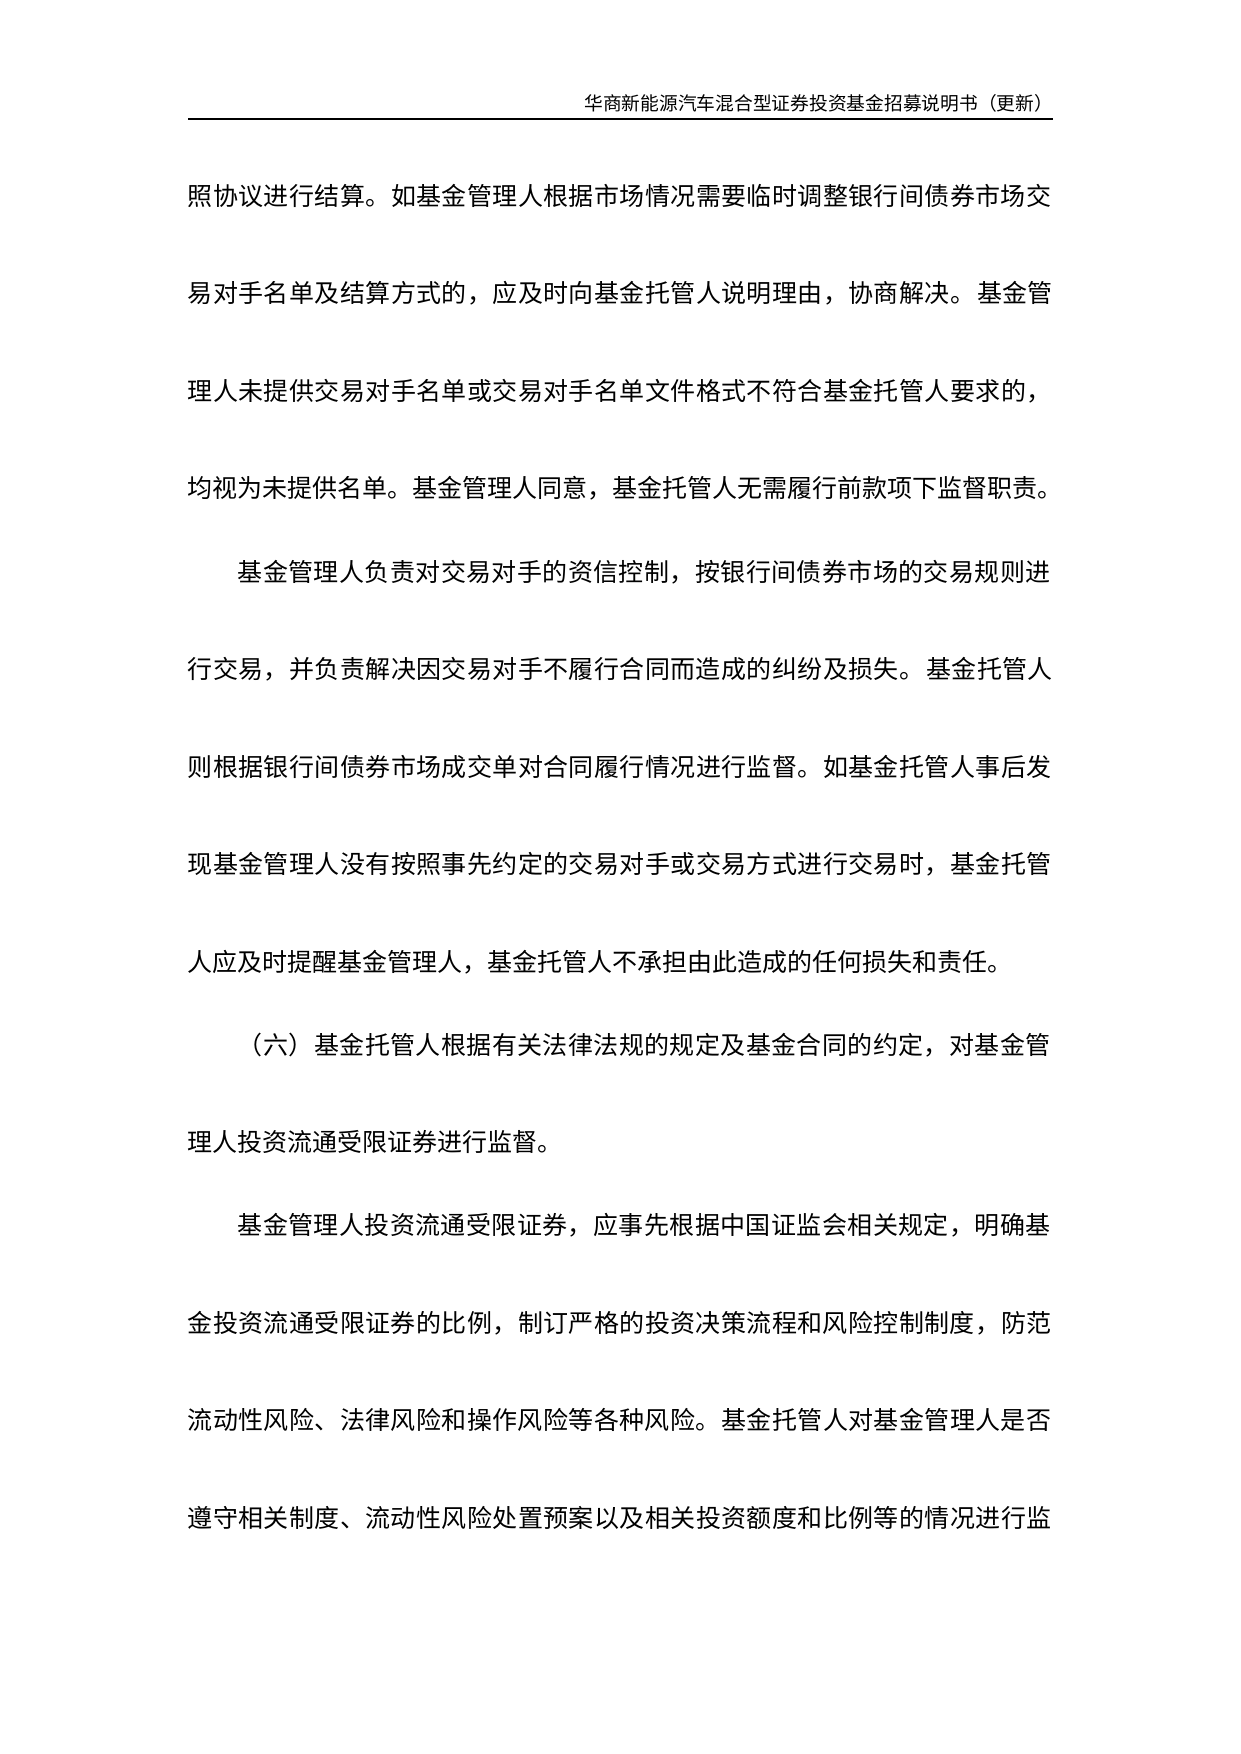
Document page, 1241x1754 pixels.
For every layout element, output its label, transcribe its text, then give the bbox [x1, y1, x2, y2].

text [187, 1191, 1053, 1549]
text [187, 162, 1053, 519]
text 基金管理人负责对交易对手的资信控制，按银行间债券市场的交易规则进行交易，并负责解决因交易对手不履行合同而造成的纠纷及损失。基金托管人则根据银行间债券市场成交单对合同履行情况进行监督。如基金托管人事后发现基金管理人没有按照事先约定的交易对手或交易方式进行交易时，基金托管人应及时提醒基金管理人，基金托管人不承担由此造成的任何损失和责任。 [187, 538, 1053, 993]
text （六）基金托管人根据有关法律法规的规定及基金合同的约定，对基金管理人投资流通受限证券进行监督。 [187, 1011, 1053, 1173]
